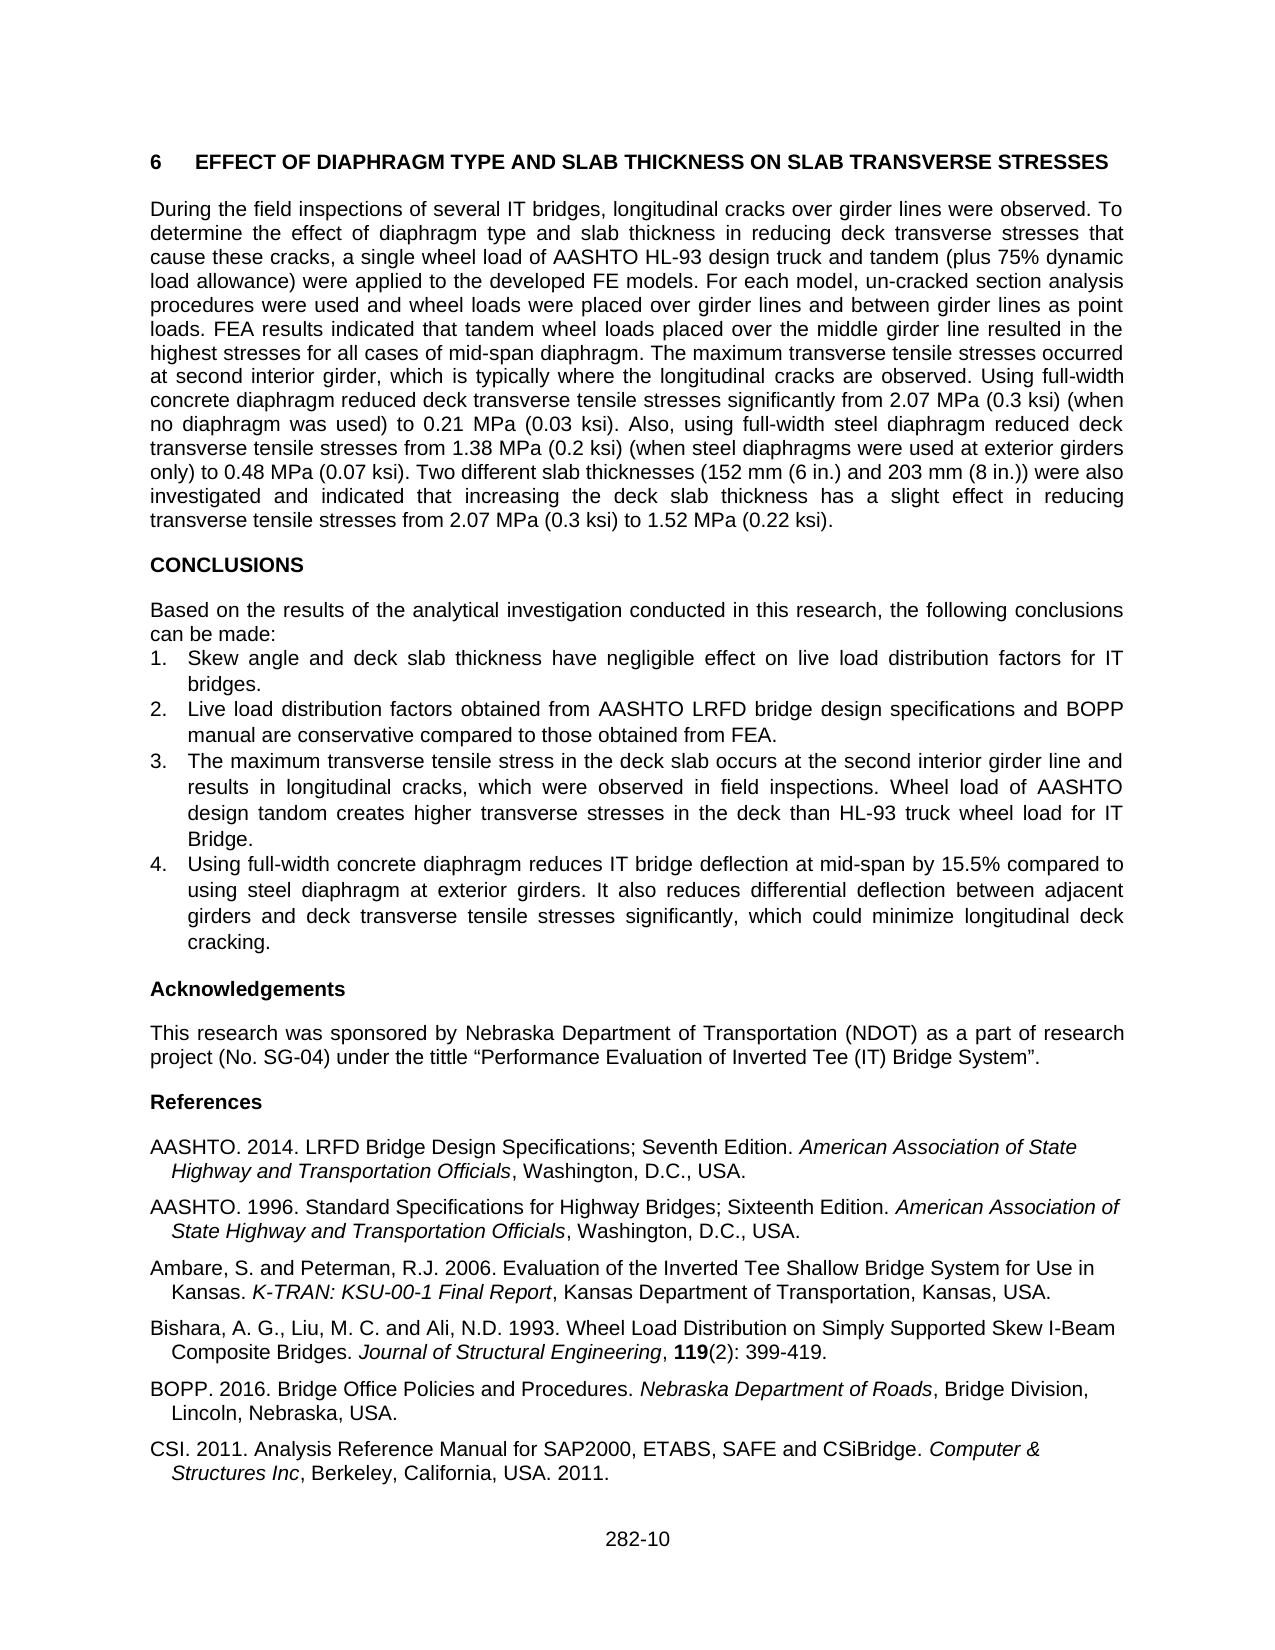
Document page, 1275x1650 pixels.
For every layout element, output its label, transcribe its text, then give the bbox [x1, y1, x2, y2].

list The maximum transverse tensile stress in the deck slab occurs at the second interior girder line and results in longitudinal cracks, which were observed in field inspections. Wheel load of AASHTO design tandom creates higher transverse stresses in the deck than HL-93 truck wheel load for IT Bridge. [150, 749, 1125, 850]
text Ambare, S. and Peterman, R.J. 2006. Evaluation of the Inverted Tee Shallow Bridge System for Use in Kansas. K-TRAN: KSU-00-1 Final Report, Kansas Department of Transportation, Kansas, USA. [150, 1256, 1125, 1303]
text AASHTO. 2014. LRFD Bridge Design Specifications; Seventh Edition. American Association of State Highway and Transportation Officials, Washington, D.C., USA. [150, 1135, 1125, 1183]
text This research was sponsored by Nebraska Department of Transportation (NDOT) as a part of research project (No. SG-04) under the tittle “Performance Evaluation of Inverted Tee (IT) Bridge System”. [150, 1021, 1125, 1069]
text During the field inspections of several IT bridges, longitudinal cracks over girder lines were observed. To determine the effect of diaphragm type and slab thickness in reducing deck transverse stresses that cause these cracks, a single wheel load of AASHTO HL-93 design truck and tandem (plus 75% dynamic load allowance) were applied to the developed FE models. For each model, un-cracked section analysis procedures were used and wheel loads were placed over girder lines and between girder lines as point loads. FEA results indicated that tandem wheel loads placed over the middle girder line resulted in the highest stresses for all cases of mid-span diaphragm. The maximum transverse tensile stresses occurred at second interior girder, which is typically where the longitudinal cracks are observed. Using full-width concrete diaphragm reduced deck transverse tensile stresses significantly from 2.07 MPa (0.3 ksi) (when no diaphragm was used) to 0.21 MPa (0.03 ksi). Also, using full-width steel diaphragm reduced deck transverse tensile stresses from 1.38 MPa (0.2 ksi) (when steel diaphragms were used at exterior girders only) to 0.48 MPa (0.07 ksi). Two different slab thicknesses (152 mm (6 in.) and 203 mm (8 in.)) were also investigated and indicated that increasing the deck slab thickness has a slight effect in reducing transverse tensile stresses from 2.07 MPa (0.3 ksi) to 1.52 MPa (0.22 ksi). [150, 197, 1125, 532]
text Bishara, A. G., Liu, M. C. and Ali, N.D. 1993. Wheel Load Distribution on Simply Supported Skew I-Beam Composite Bridges. Journal of Structural Engineering, 119(2): 399-419. [150, 1316, 1125, 1364]
list Using full-width concrete diaphragm reduces IT bridge deflection at mid-span by 15.5% compared to using steel diaphragm at exterior girders. It also reduces differential deflection between adjacent girders and deck transverse tensile stresses significantly, which could minimize longitudinal deck cracking. [150, 852, 1125, 954]
text CSI. 2011. Analysis Reference Manual for SAP2000, ETABS, SAFE and CSiBridge. Computer & Structures Inc, Berkeley, California, USA. 2011. [150, 1437, 1125, 1485]
text Based on the results of the analytical investigation conducted in this research, the following conclusions can be made: [150, 598, 1125, 646]
list Live load distribution factors obtained from AASHTO LRFD bridge design specifications and BOPP manual are conservative compared to those obtained from FEA. [150, 697, 1125, 747]
text References [150, 1090, 1125, 1114]
text CONCLUSIONS [150, 553, 1125, 577]
text Acknowledgements [150, 976, 1125, 1000]
list Skew angle and deck slab thickness have negligible effect on live load distribution factors for IT bridges. [150, 646, 1125, 695]
text AASHTO. 1996. Standard Specifications for Highway Bridges; Sixteenth Edition. American Association of State Highway and Transportation Officials, Washington, D.C., USA. [150, 1195, 1125, 1243]
text BOPP. 2016. Bridge Office Policies and Procedures. Nebraska Department of Roads, Bridge Division, Lincoln, Nebraska, USA. [150, 1376, 1125, 1424]
list EFFECT OF DIAPHRAGM TYPE AND SLAB THICKNESS ON SLAB TRANSVERSE STRESSES [150, 150, 1125, 174]
